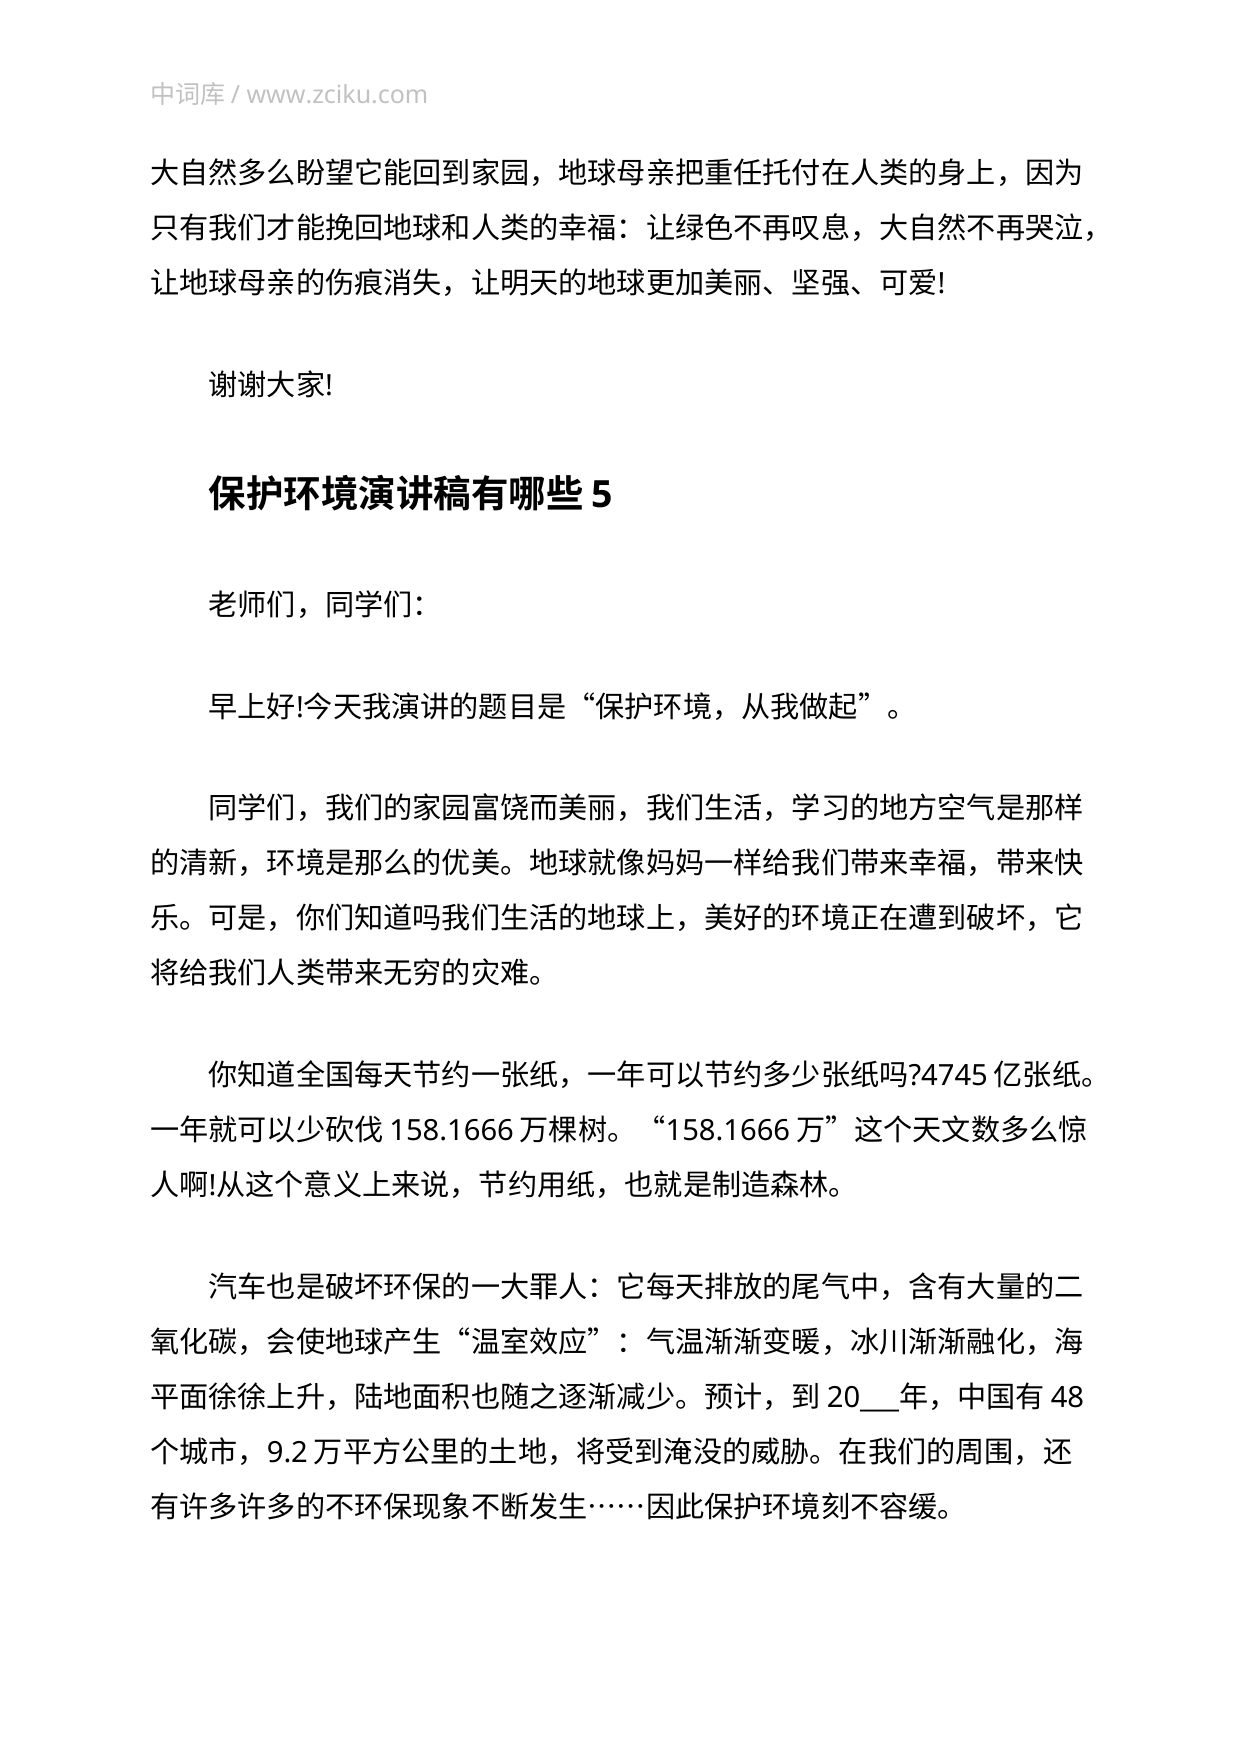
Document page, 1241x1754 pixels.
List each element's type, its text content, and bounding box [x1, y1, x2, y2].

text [150, 150, 1090, 302]
text 你知道全国每天节约一张纸，一年可以节约多少张纸吗?4745亿张纸。一年就可以少砍伐158.1666万棵树。“158.1666万”这个天文数多么惊人啊!从这个意义上来说，节约用纸，也就是制造森林。 [150, 1052, 1090, 1204]
text 同学们，我们的家园富饶而美丽，我们生活，学习的地方空气是那样的清新，环境是那么的优美。地球就像妈妈一样给我们带来幸福，带来快乐。可是，你们知道吗我们生活的地球上，美好的环境正在遭到破坏，它将给我们人类带来无穷的灾难。 [150, 785, 1090, 992]
text 保护环境演讲稿有哪些5 [150, 464, 1090, 518]
text 早上好!今天我演讲的题目是“保护环境，从我做起”。 [150, 683, 1090, 726]
text 老师们，同学们： [150, 581, 1090, 624]
text 谢谢大家! [150, 362, 1090, 404]
text 汽车也是破坏环保的一大罪人：它每天排放的尾气中，含有大量的二氧化碳，会使地球产生“温室效应”：气温渐渐变暖，冰川渐渐融化，海平面徐徐上升，陆地面积也随之逐渐减少。预计，到20___年，中国有48个城市，9.2万平方公里的土地，将受到淹没的威胁。在我们的周围，还有许多许多的不环保现象不断发生……因此保护环境刻不容缓。 [150, 1263, 1090, 1526]
